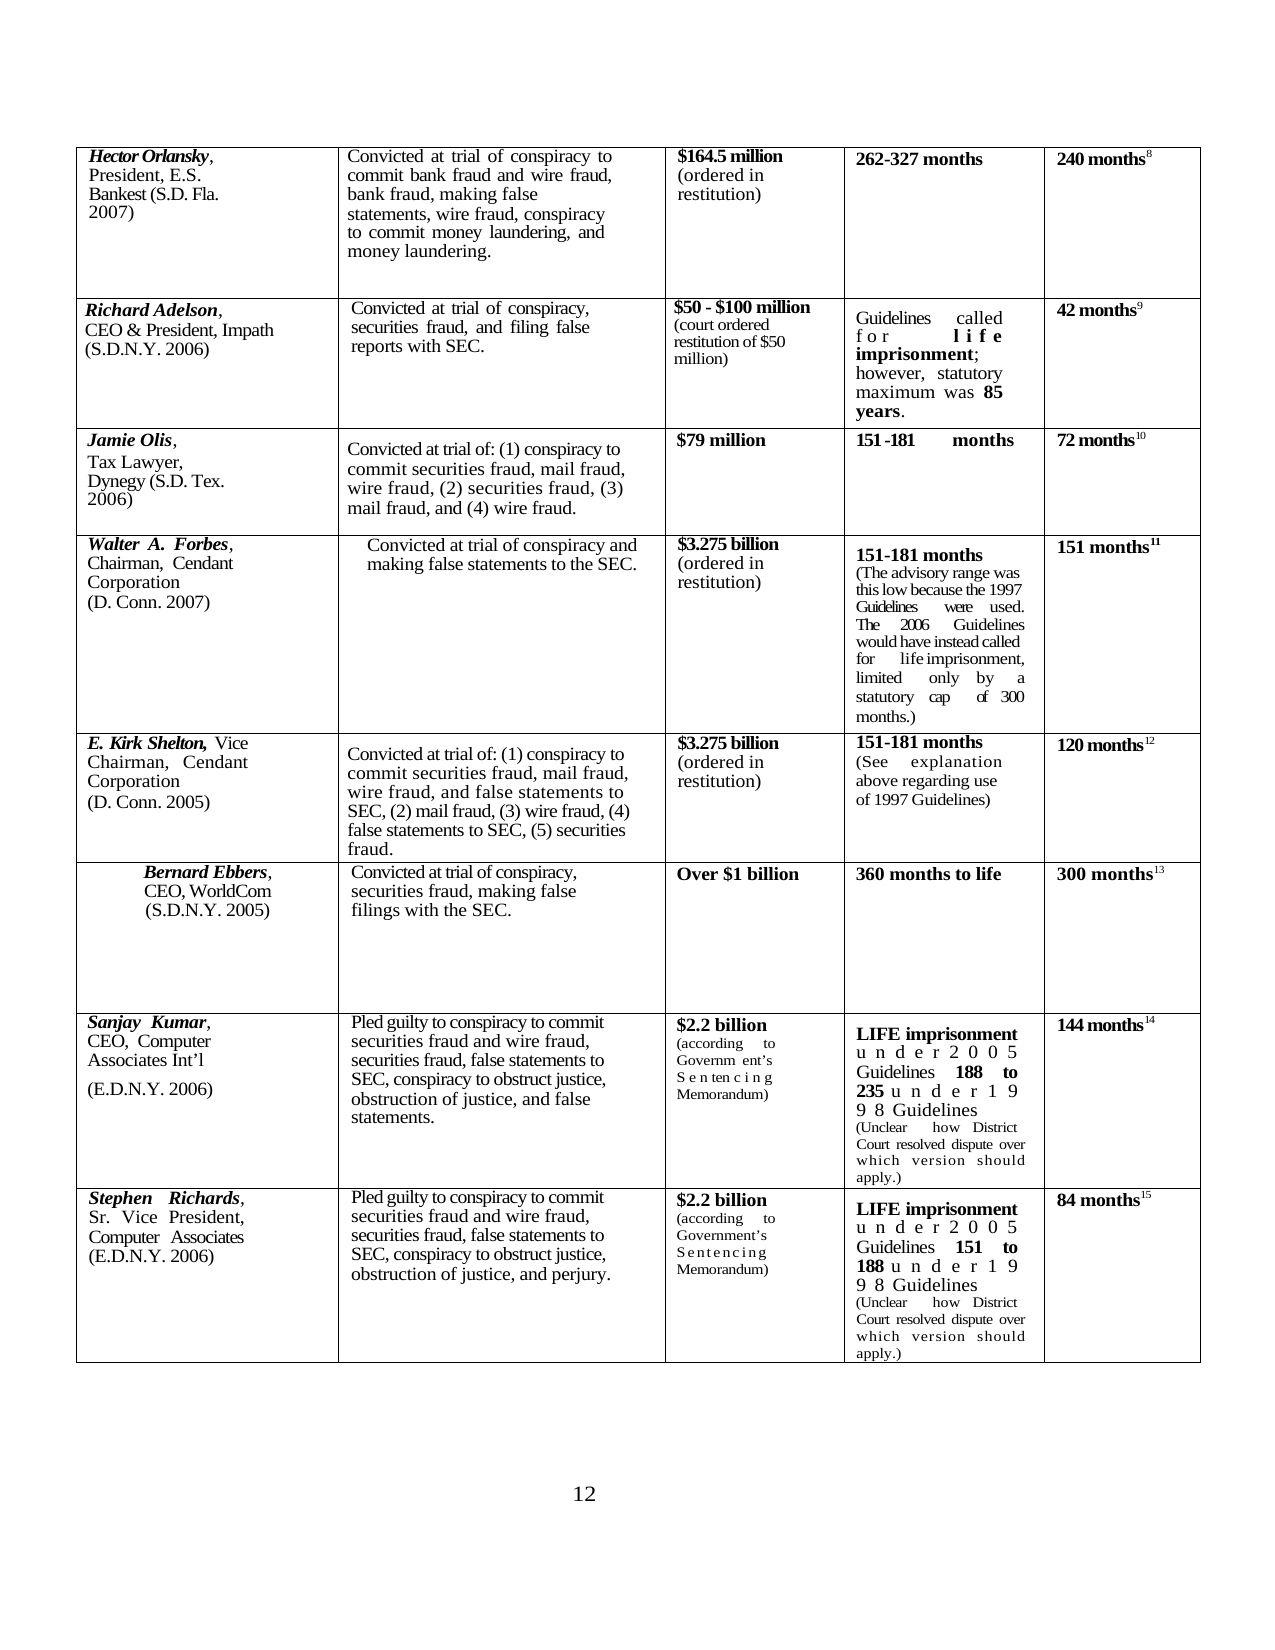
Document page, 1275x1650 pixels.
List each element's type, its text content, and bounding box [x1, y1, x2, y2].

table_cell Stephen Richards, Sr. Vice President, Computer Associates (E.D.N.Y. 2006) [77, 1189, 338, 1362]
table_cell $3.275 billion (ordered in restitution) [666, 536, 844, 733]
table_cell Convicted at trial of: (1) conspiracy to commit securities fraud, mail fraud, wire fraud, (2) securities fraud, (3) mail fraud, and (4) wire fraud. [339, 429, 665, 535]
table_cell 151-181 months (The advisory range was this low because the 1997 Guidelines were used. The 2006 Guidelines would have instead called for life imprisonment, limited only by a statutory cap of 300 months.) [845, 536, 1044, 733]
table_cell Convicted at trial of conspiracy, securities fraud, making false filings with the SEC. [339, 863, 665, 1013]
table_cell 151-181 months (See explanation above regarding use of 1997 Guidelines) [845, 734, 1044, 862]
table_cell $2.2 billion (according to Governm ent’s S e n ten c i n g Memorandum) [666, 1014, 844, 1188]
table_cell Jamie Olis, Tax Lawyer, Dynegy (S.D. Tex. 2006) [77, 429, 338, 535]
table_header $164.5 million (ordered in restitution) [666, 148, 844, 298]
table_cell $2.2 billion (according to Government’s Sentencing Memorandum) [666, 1189, 844, 1362]
table_header 240 months8 [1045, 148, 1200, 298]
table_header Convicted at trial of conspiracy to commit bank fraud and wire fraud, bank fraud, making false statements, wire fraud, conspiracy to commit money laundering, and money laundering. [339, 148, 665, 298]
table_cell Walter A. Forbes, Chairman, Cendant Corporation (D. Conn. 2007) [77, 536, 338, 733]
table_cell Convicted at trial of conspiracy and making false statements to the SEC. [339, 536, 665, 733]
table_cell 151 months11 [1045, 536, 1200, 733]
table_cell Pled guilty to conspiracy to commit securities fraud and wire fraud, securities fraud, false statements to SEC, conspiracy to obstruct justice, obstruction of justice, and false statements. [339, 1014, 665, 1188]
table_cell 42 months9 [1045, 299, 1200, 428]
table_cell LIFE imprisonment u n d e r 2 0 0 5 Guidelines 188 to 235 u n d e r 1 9 9 8 Guidelines (Unclear how District Court resolved dispute over which version should apply.) [845, 1014, 1044, 1188]
table_header Hector Orlansky, President, E.S. Bankest (S.D. Fla. 2007) [77, 148, 338, 298]
table_cell 72 months10 [1045, 429, 1200, 535]
table_cell E. Kirk Shelton, Vice Chairman, Cendant Corporation (D. Conn. 2005) [77, 734, 338, 862]
table_header 262-327 months [845, 148, 1044, 298]
table_cell Over $1 billion [666, 863, 844, 1013]
table_cell 144 months14 [1045, 1014, 1200, 1188]
table_cell Guidelines called f o r l i f e imprisonment; however, statutory maximum was 85 years. [845, 299, 1044, 428]
table_cell 120 months12 [1045, 734, 1200, 862]
table_cell 300 months13 [1045, 863, 1200, 1013]
table_cell Pled guilty to conspiracy to commit securities fraud and wire fraud, securities fraud, false statements to SEC, conspiracy to obstruct justice, obstruction of justice, and perjury. [339, 1189, 665, 1362]
table_cell LIFE imprisonment u n d e r 2 0 0 5 Guidelines 151 to 188 u n d e r 1 9 9 8 Guidelines (Unclear how District Court resolved dispute over which version should apply.) [845, 1189, 1044, 1362]
table_cell $50 - $100 million (court ordered restitution of $50 million) [666, 299, 844, 428]
table_cell Richard Adelson, CEO & President, Impath (S.D.N.Y. 2006) [77, 299, 338, 428]
table_cell Bernard Ebbers, CEO, WorldCom (S.D.N.Y. 2005) [77, 863, 338, 1013]
table_cell $3.275 billion (ordered in restitution) [666, 734, 844, 862]
table_cell 84 months15 [1045, 1189, 1200, 1362]
table_cell Convicted at trial of conspiracy, securities fraud, and filing false reports with SEC. [339, 299, 665, 428]
table_cell Convicted at trial of: (1) conspiracy to commit securities fraud, mail fraud, wire fraud, and false statements to SEC, (2) mail fraud, (3) wire fraud, (4) false statements to SEC, (5) securities fraud. [339, 734, 665, 862]
table_cell $79 million [666, 429, 844, 535]
table_cell 360 months to life [845, 863, 1044, 1013]
table_cell Sanjay Kumar, CEO, Computer Associates Int’l (E.D.N.Y. 2006) [77, 1014, 338, 1188]
table_cell 151 -181 months [845, 429, 1044, 535]
